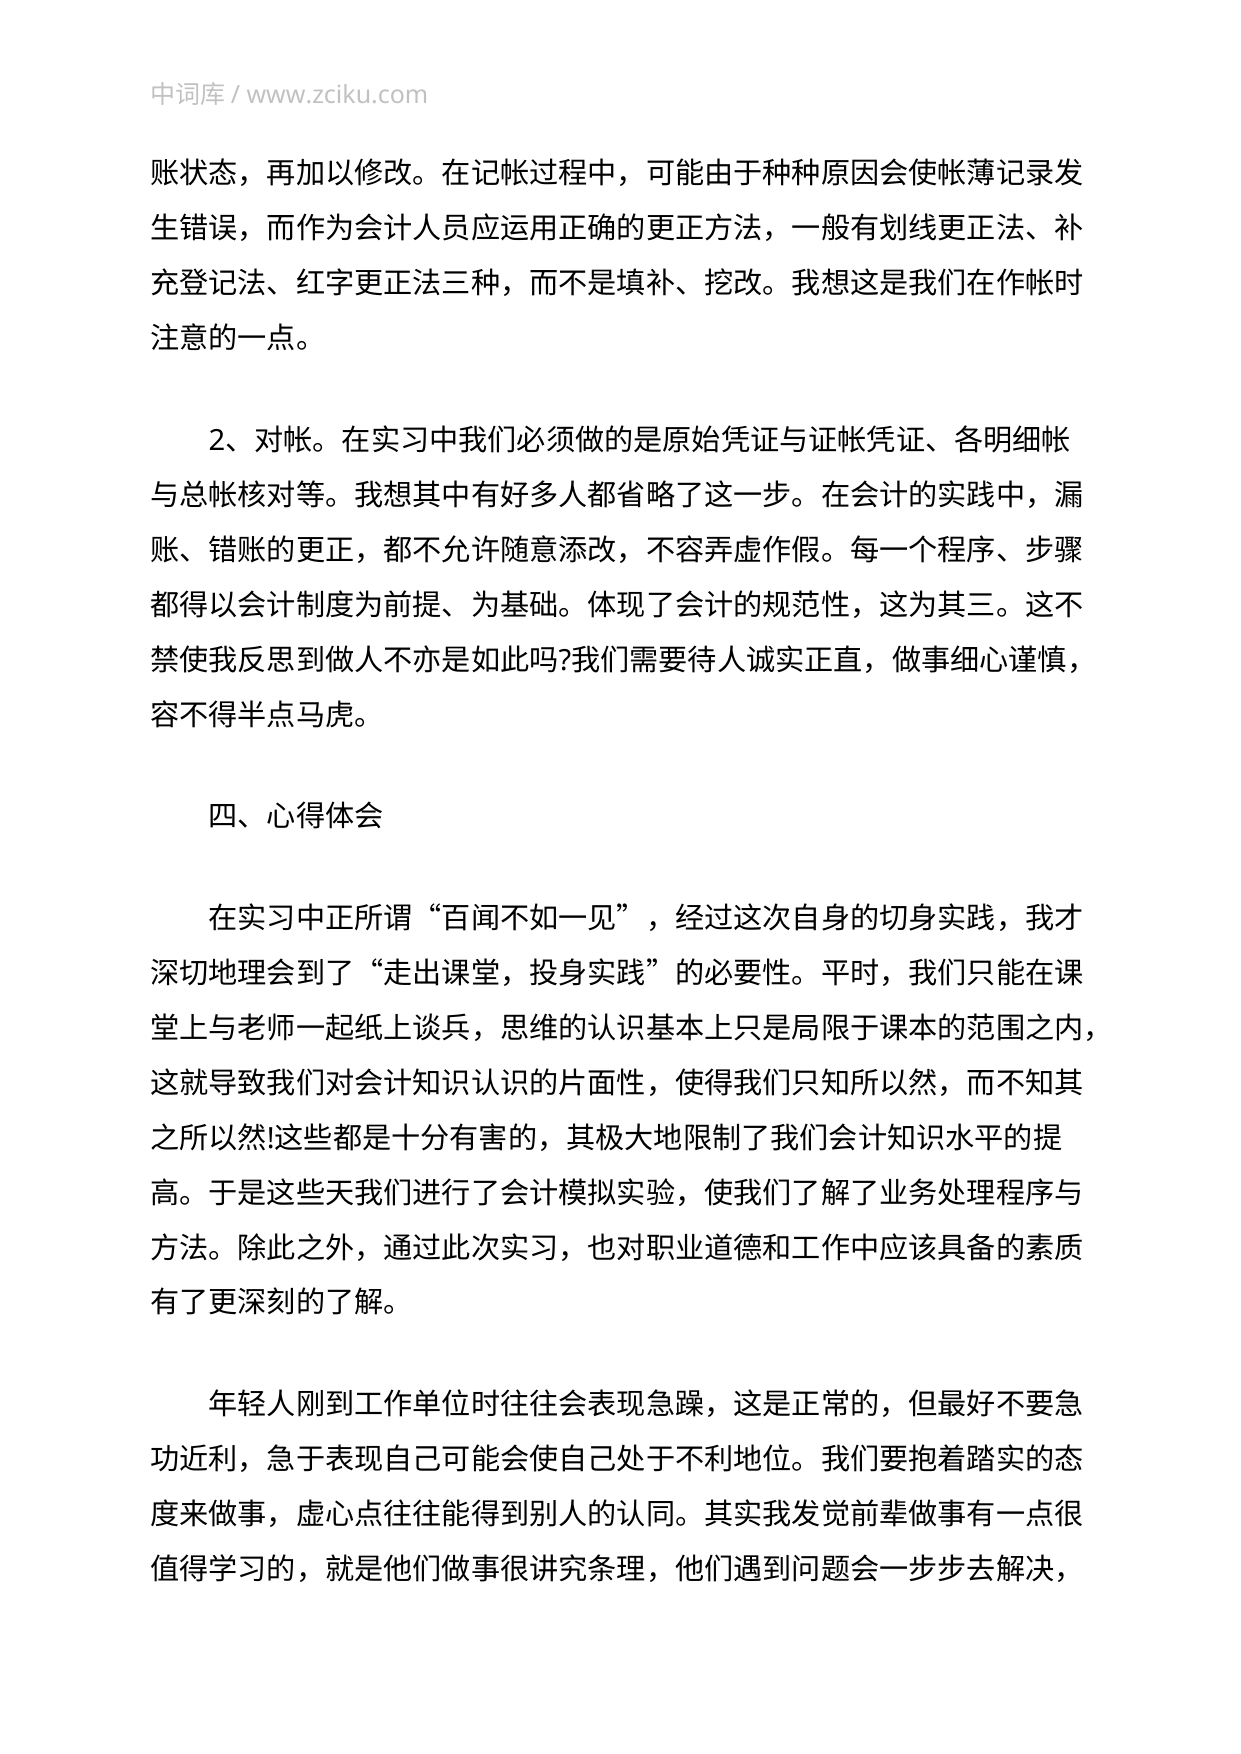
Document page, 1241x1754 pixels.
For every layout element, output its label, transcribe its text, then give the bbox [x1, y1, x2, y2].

text 2、对帐。在实习中我们必须做的是原始凭证与证帐凭证、各明细帐与总帐核对等。我想其中有好多人都省略了这一步。在会计的实践中，漏账、错账的更正，都不允许随意添改，不容弄虚作假。每一个程序、步骤都得以会计制度为前提、为基础。体现了会计的规范性，这为其三。这不禁使我反思到做人不亦是如此吗?我们需要待人诚实正直，做事细心谨慎，容不得半点马虎。 [150, 416, 1090, 733]
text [150, 150, 1090, 357]
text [150, 1381, 1090, 1588]
text 在实习中正所谓“百闻不如一见”，经过这次自身的切身实践，我才深切地理会到了“走出课堂，投身实践”的必要性。平时，我们只能在课堂上与老师一起纸上谈兵，思维的认识基本上只是局限于课本的范围之内，这就导致我们对会计知识认识的片面性，使得我们只知所以然，而不知其之所以然!这些都是十分有害的，其极大地限制了我们会计知识水平的提高。于是这些天我们进行了会计模拟实验，使我们了解了业务处理程序与方法。除此之外，通过此次实习，也对职业道德和工作中应该具备的素质有了更深刻的了解。 [150, 895, 1090, 1321]
text 四、心得体会 [150, 793, 1090, 835]
